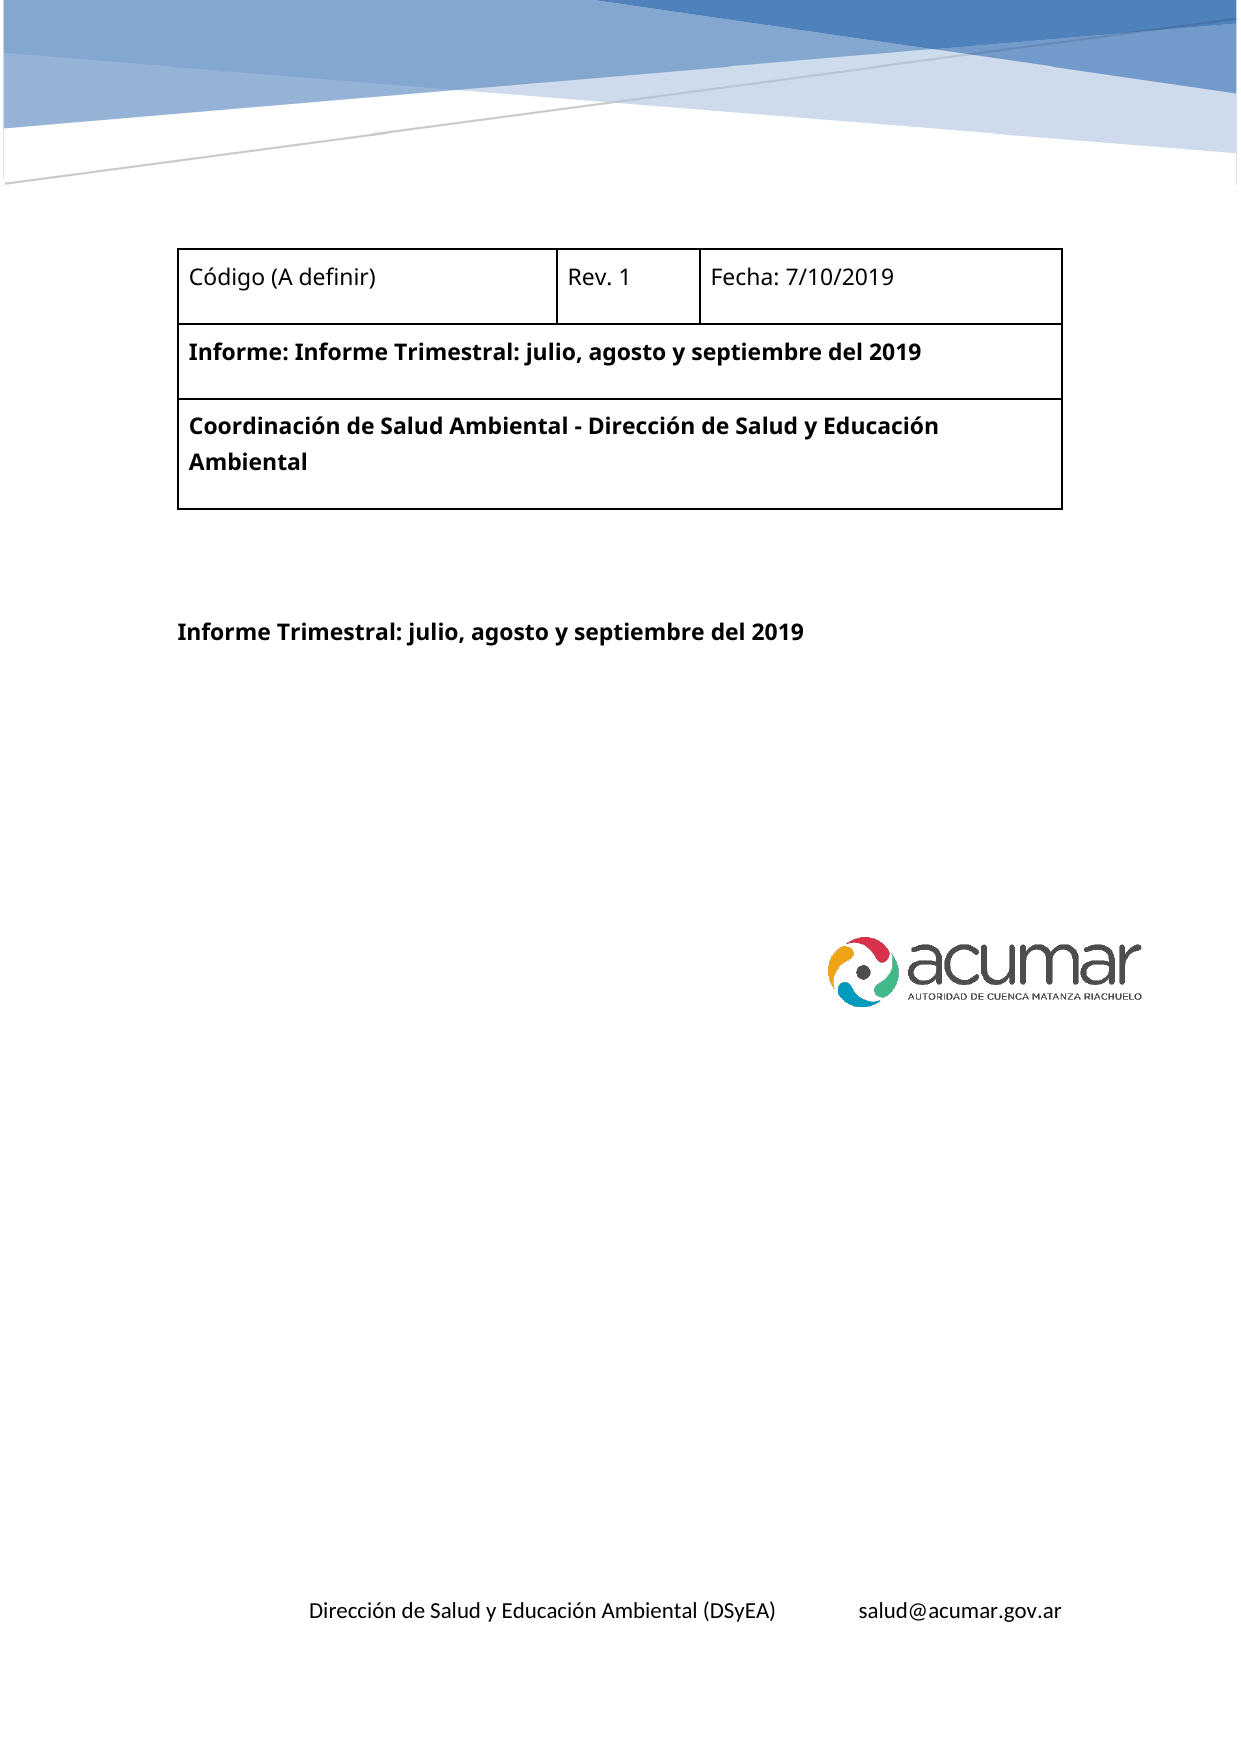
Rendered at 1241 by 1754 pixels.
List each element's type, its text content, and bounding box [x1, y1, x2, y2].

text Informe Trimestral: julio, agosto y septiembre del 2019 [177, 616, 1063, 744]
table_header Código (A definir) [179, 250, 556, 323]
table_cell Coordinación de Salud Ambiental - Dirección de Salud y Educación Ambiental [179, 400, 1061, 508]
picture [820, 929, 1143, 1012]
picture [3, 0, 1237, 200]
table_header Fecha: 7/10/2019 [701, 250, 1061, 323]
table_cell Informe: Informe Trimestral: julio, agosto y septiembre del 2019 [179, 325, 1061, 398]
table_header Rev. 1 [558, 250, 699, 323]
